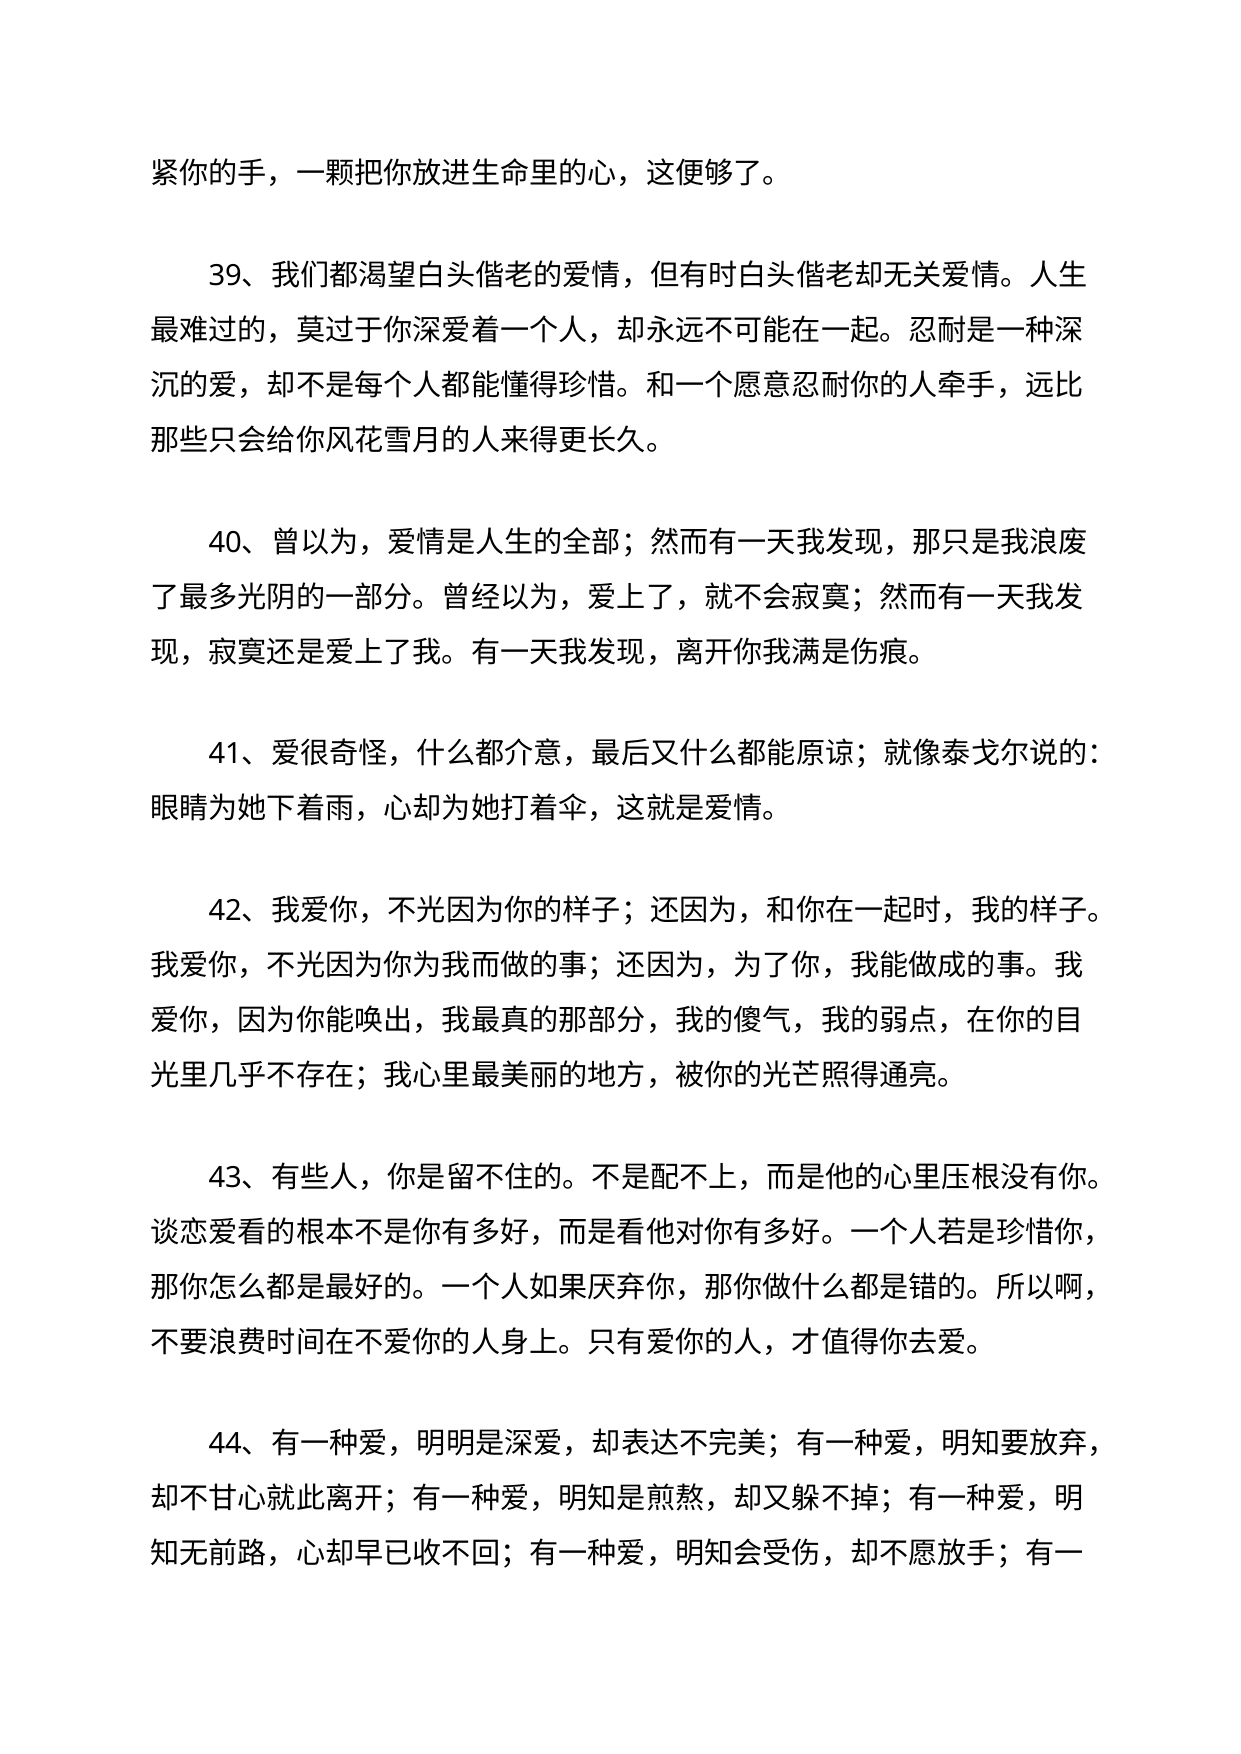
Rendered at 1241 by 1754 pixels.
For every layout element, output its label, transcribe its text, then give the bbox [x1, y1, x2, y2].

text 43、有些人，你是留不住的。不是配不上，而是他的心里压根没有你。谈恋爱看的根本不是你有多好，而是看他对你有多好。一个人若是珍惜你，那你怎么都是最好的。一个人如果厌弃你，那你做什么都是错的。所以啊，不要浪费时间在不爱你的人身上。只有爱你的人，才值得你去爱。 [150, 1153, 1090, 1360]
text 41、爱很奇怪，什么都介意，最后又什么都能原谅；就像泰戈尔说的：眼睛为她下着雨，心却为她打着伞，这就是爱情。 [150, 730, 1090, 827]
text 42、我爱你，不光因为你的样子；还因为，和你在一起时，我的样子。我爱你，不光因为你为我而做的事；还因为，为了你，我能做成的事。我爱你，因为你能唤出，我最真的那部分，我的傻气，我的弱点，在你的目光里几乎不存在；我心里最美丽的地方，被你的光芒照得通亮。 [150, 887, 1090, 1094]
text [150, 150, 1090, 192]
text 39、我们都渴望白头偕老的爱情，但有时白头偕老却无关爱情。人生最难过的，莫过于你深爱着一个人，却永远不可能在一起。忍耐是一种深沉的爱，却不是每个人都能懂得珍惜。和一个愿意忍耐你的人牵手，远比那些只会给你风花雪月的人来得更长久。 [150, 252, 1090, 459]
text 40、曾以为，爱情是人生的全部；然而有一天我发现，那只是我浪废了最多光阴的一部分。曾经以为，爱上了，就不会寂寞；然而有一天我发现，寂寞还是爱上了我。有一天我发现，离开你我满是伤痕。 [150, 518, 1090, 671]
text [150, 1420, 1090, 1572]
